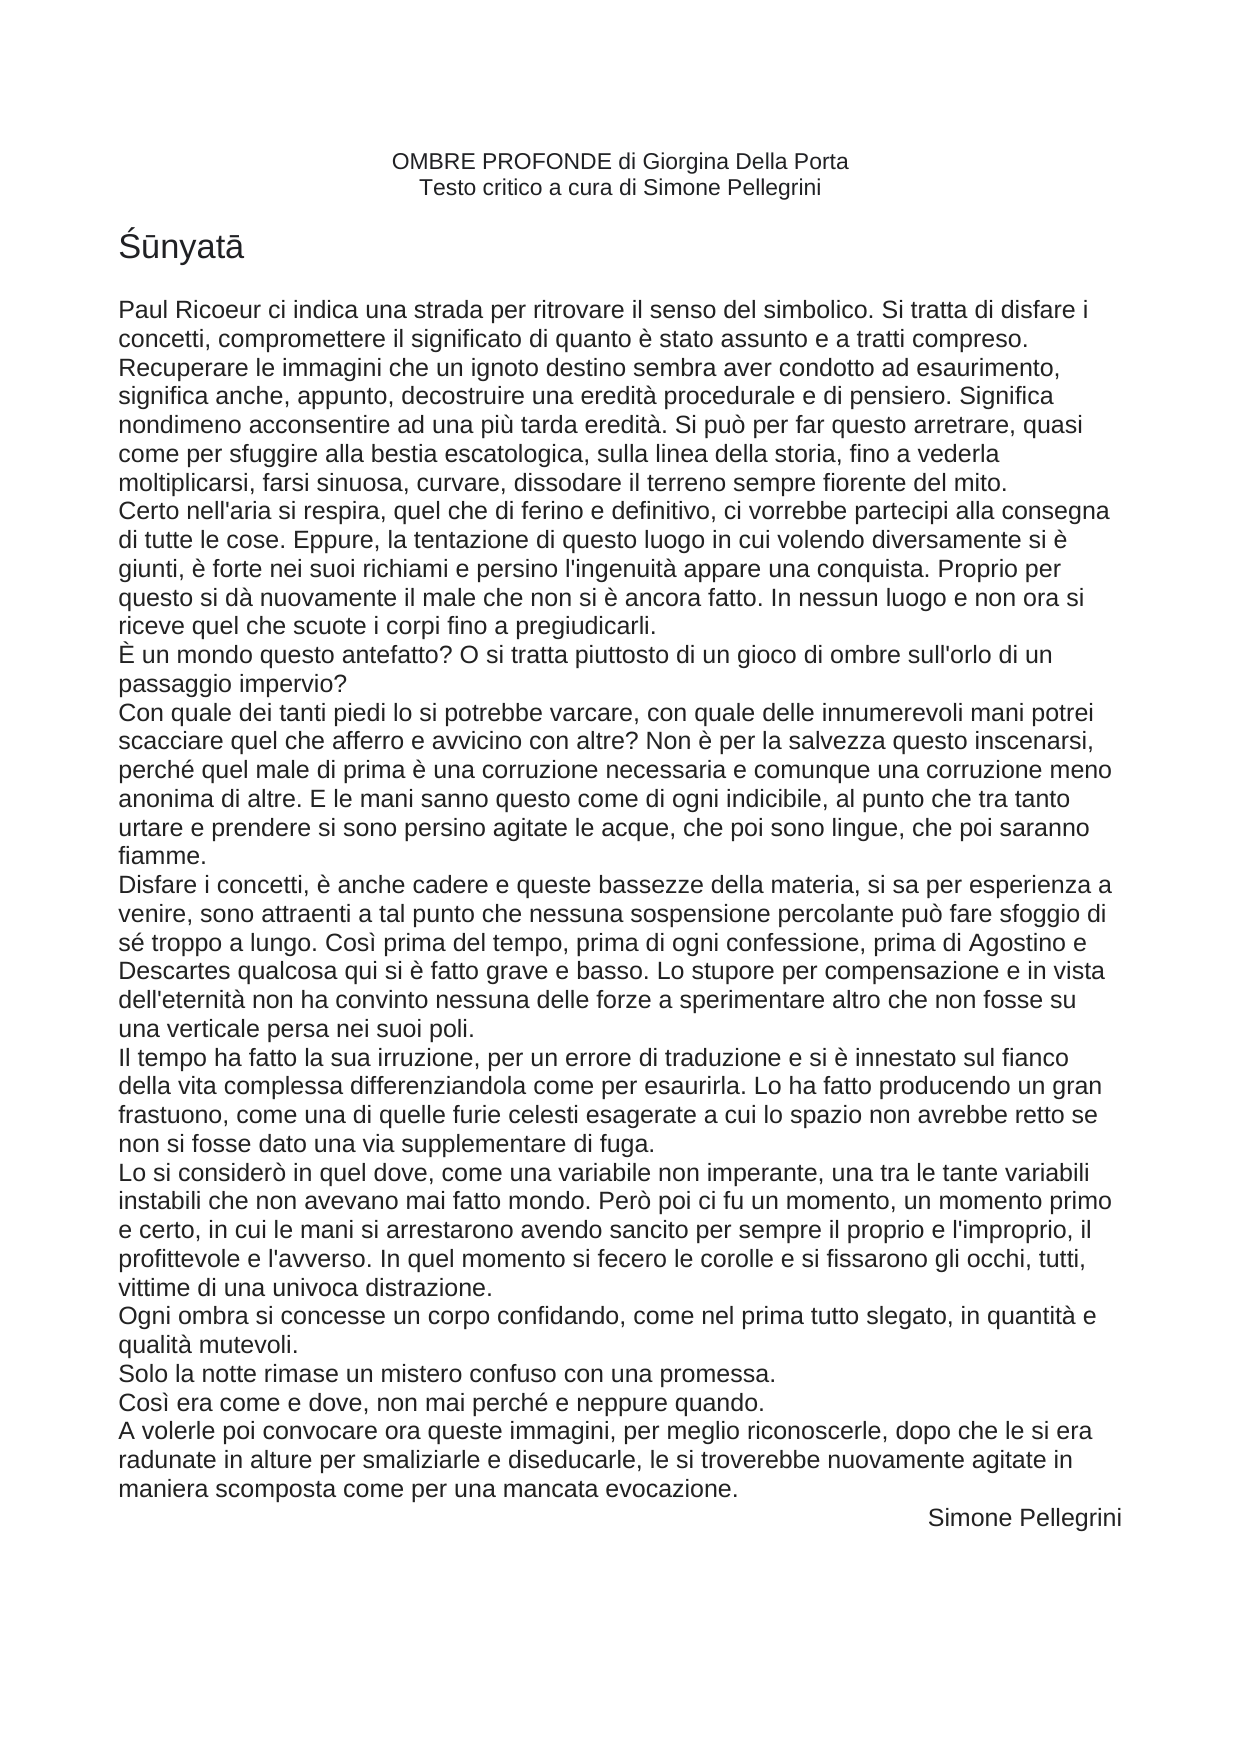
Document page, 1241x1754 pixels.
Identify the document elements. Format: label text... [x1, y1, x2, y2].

text Disfare i concetti, è anche cadere e queste bassezze della materia, si sa per esperienza a venire, sono attraenti a tal punto che nessuna sospensione percolante può fare sfoggio di sé troppo a lungo. Così prima del tempo, prima di ogni confessione, prima di Agostino e Descartes qualcosa qui si è fatto grave e basso. Lo stupore per compensazione e in vista dell'eternità non ha convinto nessuna delle forze a sperimentare altro che non fosse su una verticale persa nei suoi poli. [118, 870, 1122, 1042]
text Con quale dei tanti piedi lo si potrebbe varcare, con quale delle innumerevoli mani potrei scacciare quel che afferro e avvicino con altre? Non è per la salvezza questo inscenarsi, perché quel male di prima è una corruzione necessaria e comunque una corruzione meno anonima di altre. E le mani sanno questo come di ogni indicibile, al punto che tra tanto urtare e prendere si sono persino agitate le acque, che poi sono lingue, che poi saranno fiamme. [118, 697, 1122, 870]
text Ogni ombra si concesse un corpo confidando, come nel prima tutto slegato, in quantità e qualità mutevoli. [118, 1301, 1122, 1359]
text Paul Ricoeur ci indica una strada per ritrovare il senso del simbolico. Si tratta di disfare i concetti, compromettere il significato di quanto è stato assunto e a tratti compreso. [118, 295, 1122, 352]
text Certo nell'aria si respira, quel che di ferino e definitivo, ci vorrebbe partecipi alla consegna di tutte le cose. Eppure, la tentazione di questo luogo in cui volendo diversamente si è giunti, è forte nei suoi richiami e persino l'ingenuità appare una conquista. Proprio per questo si dà nuovamente il male che non si è ancora fatto. In nessun luogo e non ora si riceve quel che scuote i corpi fino a pregiudicarli. [118, 496, 1122, 640]
text Così era come e dove, non mai perché e neppure quando. [118, 1387, 1122, 1416]
text È un mondo questo antefatto? O si tratta piuttosto di un gioco di ombre sull'orlo di un passaggio impervio? [118, 640, 1122, 697]
text Śūnyatā [118, 227, 1122, 266]
text OMBRE PROFONDE di Giorgina Della Porta [118, 148, 1122, 174]
text Recuperare le immagini che un ignoto destino sembra aver condotto ad esaurimento, significa anche, appunto, decostruire una eredità procedurale e di pensiero. Significa nondimeno acconsentire ad una più tarda eredità. Si può per far questo arretrare, quasi come per sfuggire alla bestia escatologica, sulla linea della storia, fino a vederla moltiplicarsi, farsi sinuosa, curvare, dissodare il terreno sempre fiorente del mito. [118, 352, 1122, 496]
text Lo si considerò in quel dove, come una variabile non imperante, una tra le tante variabili instabili che non avevano mai fatto mondo. Però poi ci fu un momento, un momento primo e certo, in cui le mani si arrestarono avendo sancito per sempre il proprio e l'improprio, il profittevole e l'avverso. In quel momento si fecero le corolle e si fissarono gli occhi, tutti, vittime di una univoca distrazione. [118, 1157, 1122, 1301]
text Simone Pellegrini [118, 1502, 1122, 1531]
text Solo la notte rimase un mistero confuso con una promessa. [118, 1359, 1122, 1387]
text Testo critico a cura di Simone Pellegrini [118, 174, 1122, 200]
text A volerle poi convocare ora queste immagini, per meglio riconoscerle, dopo che le si era radunate in alture per smaliziarle e diseducarle, le si troverebbe nuovamente agitate in maniera scomposta come per una mancata evocazione. [118, 1416, 1122, 1502]
text Il tempo ha fatto la sua irruzione, per un errore di traduzione e si è innestato sul fianco della vita complessa differenziandola come per esaurirla. Lo ha fatto producendo un gran frastuono, come una di quelle furie celesti esagerate a cui lo spazio non avrebbe retto se non si fosse dato una via supplementare di fuga. [118, 1042, 1122, 1157]
